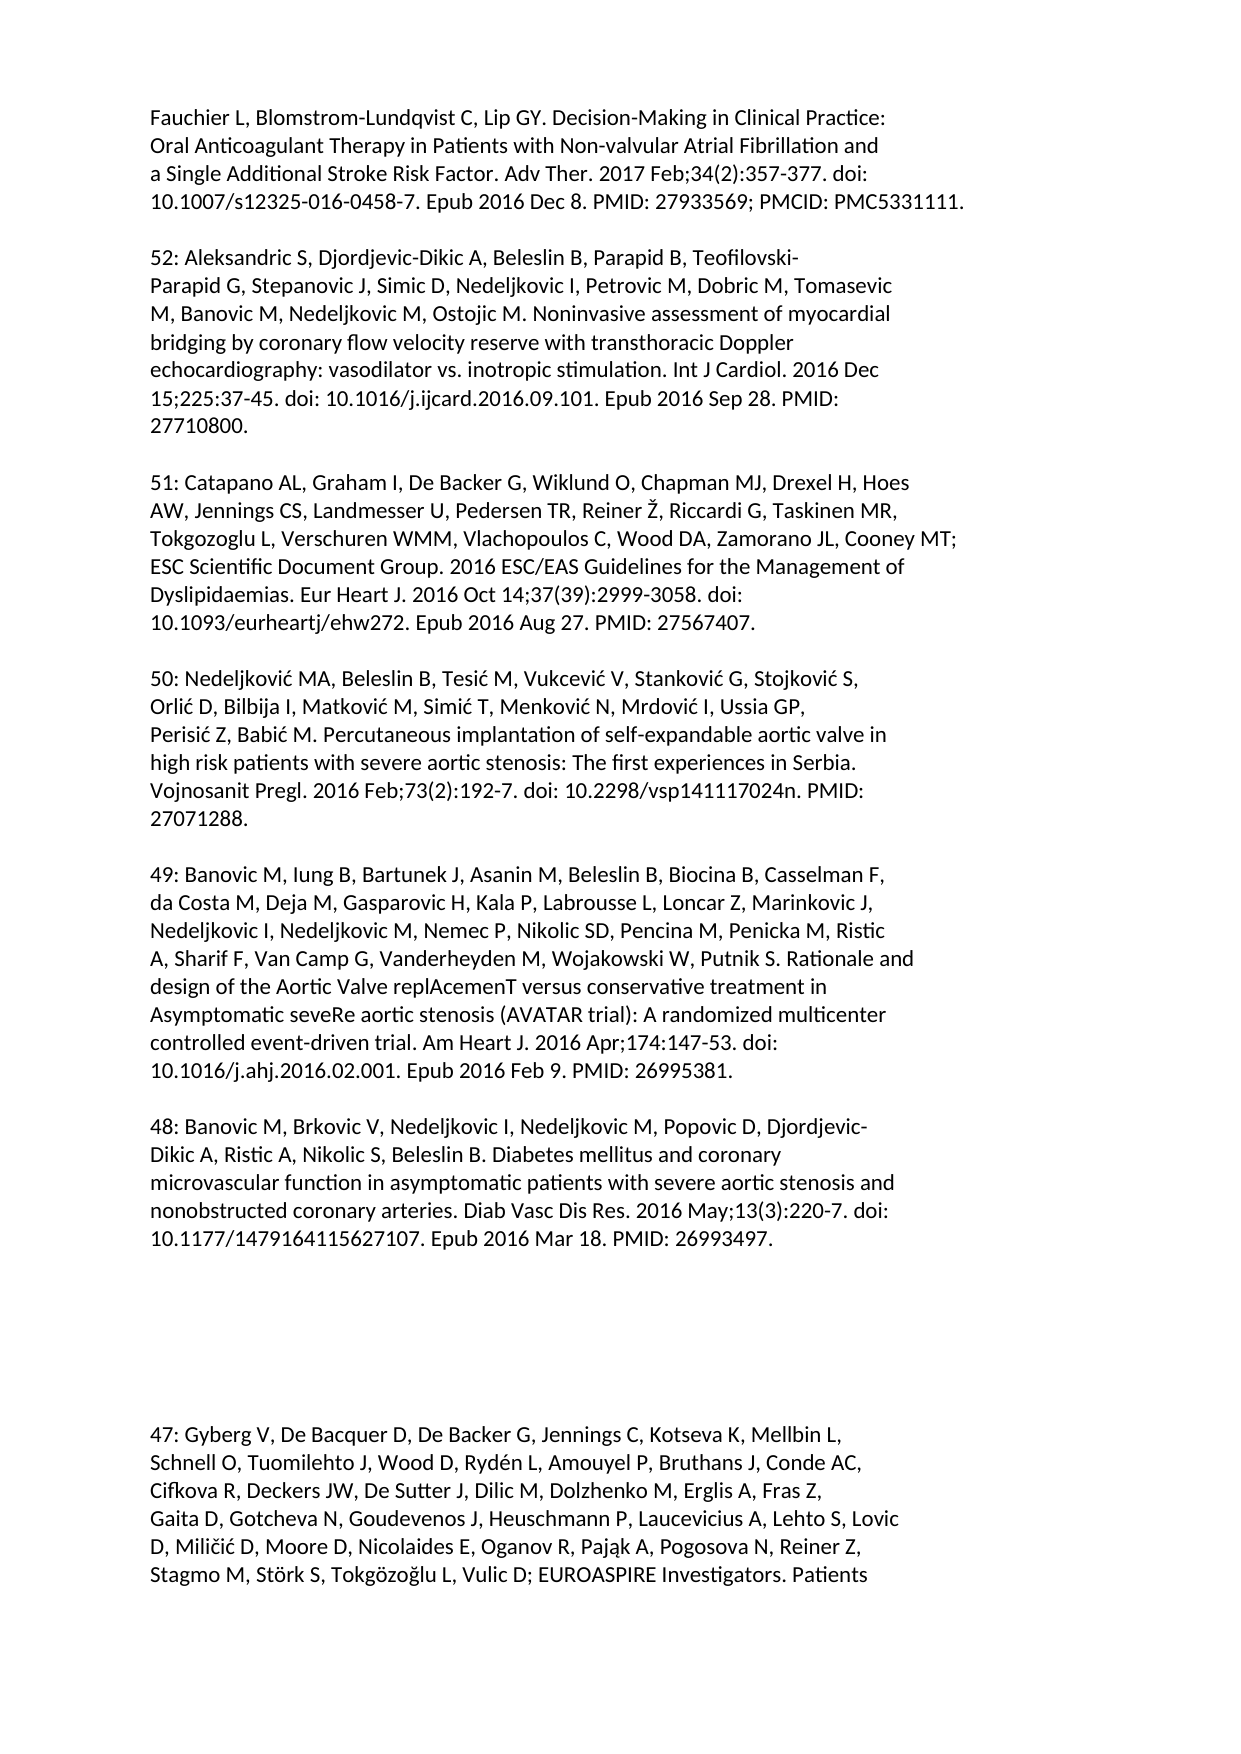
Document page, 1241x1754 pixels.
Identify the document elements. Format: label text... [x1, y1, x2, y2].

text Vojnosanit Pregl. 2016 Feb;73(2):192-7. doi: 10.2298/vsp141117024n. PMID: [150, 776, 1090, 804]
text microvascular function in asymptomatic patients with severe aortic stenosis and [150, 1168, 1090, 1196]
text 10.1177/1479164115627107. Epub 2016 Mar 18. PMID: 26993497. [150, 1224, 1090, 1252]
text Dyslipidaemias. Eur Heart J. 2016 Oct 14;37(39):2999-3058. doi: [150, 580, 1090, 608]
text A, Sharif F, Van Camp G, Vanderheyden M, Wojakowski W, Putnik S. Rationale and [150, 944, 1090, 972]
text da Costa M, Deja M, Gasparovic H, Kala P, Labrousse L, Loncar Z, Marinkovic J, [150, 888, 1090, 916]
text Tokgozoglu L, Verschuren WMM, Vlachopoulos C, Wood DA, Zamorano JL, Cooney MT; [150, 524, 1090, 552]
text bridging by coronary flow velocity reserve with transthoracic Doppler [150, 328, 1090, 356]
text AW, Jennings CS, Landmesser U, Pedersen TR, Reiner Ž, Riccardi G, Taskinen MR, [150, 496, 1090, 524]
text ESC Scientific Document Group. 2016 ESC/EAS Guidelines for the Management of [150, 552, 1090, 580]
text Stagmo M, Störk S, Tokgözoğlu L, Vulic D; EUROASPIRE Investigators. Patients [150, 1561, 1090, 1588]
text 27071288. [150, 804, 1090, 832]
text 50: Nedeljković MA, Beleslin B, Tesić M, Vukcević V, Stanković G, Stojković S, [150, 664, 1090, 692]
text controlled event-driven trial. Am Heart J. 2016 Apr;174:147-53. doi: [150, 1028, 1090, 1056]
text 48: Banovic M, Brkovic V, Nedeljkovic I, Nedeljkovic M, Popovic D, Djordjevic- [150, 1112, 1090, 1140]
text 52: Aleksandric S, Djordjevic-Dikic A, Beleslin B, Parapid B, Teofilovski- [150, 243, 1090, 272]
text 27710800. [150, 412, 1090, 440]
text Cifkova R, Deckers JW, De Sutter J, Dilic M, Dolzhenko M, Erglis A, Fras Z, [150, 1476, 1090, 1504]
text high risk patients with severe aortic stenosis: The first experiences in Serbia. [150, 748, 1090, 776]
text 47: Gyberg V, De Bacquer D, De Backer G, Jennings C, Kotseva K, Mellbin L, [150, 1420, 1090, 1448]
text Parapid G, Stepanovic J, Simic D, Nedeljkovic I, Petrovic M, Dobric M, Tomasevic [150, 272, 1090, 299]
text Gaita D, Gotcheva N, Goudevenos J, Heuschmann P, Laucevicius A, Lehto S, Lovic [150, 1504, 1090, 1532]
text a Single Additional Stroke Risk Factor. Adv Ther. 2017 Feb;34(2):357-377. doi: [150, 159, 1090, 187]
text Fauchier L, Blomstrom-Lundqvist C, Lip GY. Decision-Making in Clinical Practice: [150, 103, 1090, 131]
text 10.1093/eurheartj/ehw272. Epub 2016 Aug 27. PMID: 27567407. [150, 608, 1090, 636]
text Oral Anticoagulant Therapy in Patients with Non-valvular Atrial Fibrillation and [150, 131, 1090, 159]
text 49: Banovic M, Iung B, Bartunek J, Asanin M, Beleslin B, Biocina B, Casselman F, [150, 860, 1090, 888]
text Schnell O, Tuomilehto J, Wood D, Rydén L, Amouyel P, Bruthans J, Conde AC, [150, 1448, 1090, 1476]
text Orlić D, Bilbija I, Matković M, Simić T, Menković N, Mrdović I, Ussia GP, [150, 692, 1090, 720]
text Dikic A, Ristic A, Nikolic S, Beleslin B. Diabetes mellitus and coronary [150, 1140, 1090, 1168]
text 15;225:37-45. doi: 10.1016/j.ijcard.2016.09.101. Epub 2016 Sep 28. PMID: [150, 384, 1090, 412]
text design of the Aortic Valve replAcemenT versus conservative treatment in [150, 972, 1090, 1000]
text Perisić Z, Babić M. Percutaneous implantation of self-expandable aortic valve in [150, 720, 1090, 748]
text D, Miličić D, Moore D, Nicolaides E, Oganov R, Pająk A, Pogosova N, Reiner Z, [150, 1532, 1090, 1561]
text 10.1016/j.ahj.2016.02.001. Epub 2016 Feb 9. PMID: 26995381. [150, 1056, 1090, 1084]
text echocardiography: vasodilator vs. inotropic stimulation. Int J Cardiol. 2016 Dec [150, 356, 1090, 384]
text Asymptomatic seveRe aortic stenosis (AVATAR trial): A randomized multicenter [150, 1000, 1090, 1028]
text nonobstructed coronary arteries. Diab Vasc Dis Res. 2016 May;13(3):220-7. doi: [150, 1196, 1090, 1224]
text 10.1007/s12325-016-0458-7. Epub 2016 Dec 8. PMID: 27933569; PMCID: PMC5331111. [150, 187, 1090, 216]
text 51: Catapano AL, Graham I, De Backer G, Wiklund O, Chapman MJ, Drexel H, Hoes [150, 468, 1090, 496]
text M, Banovic M, Nedeljkovic M, Ostojic M. Noninvasive assessment of myocardial [150, 299, 1090, 328]
text Nedeljkovic I, Nedeljkovic M, Nemec P, Nikolic SD, Pencina M, Penicka M, Ristic [150, 916, 1090, 944]
